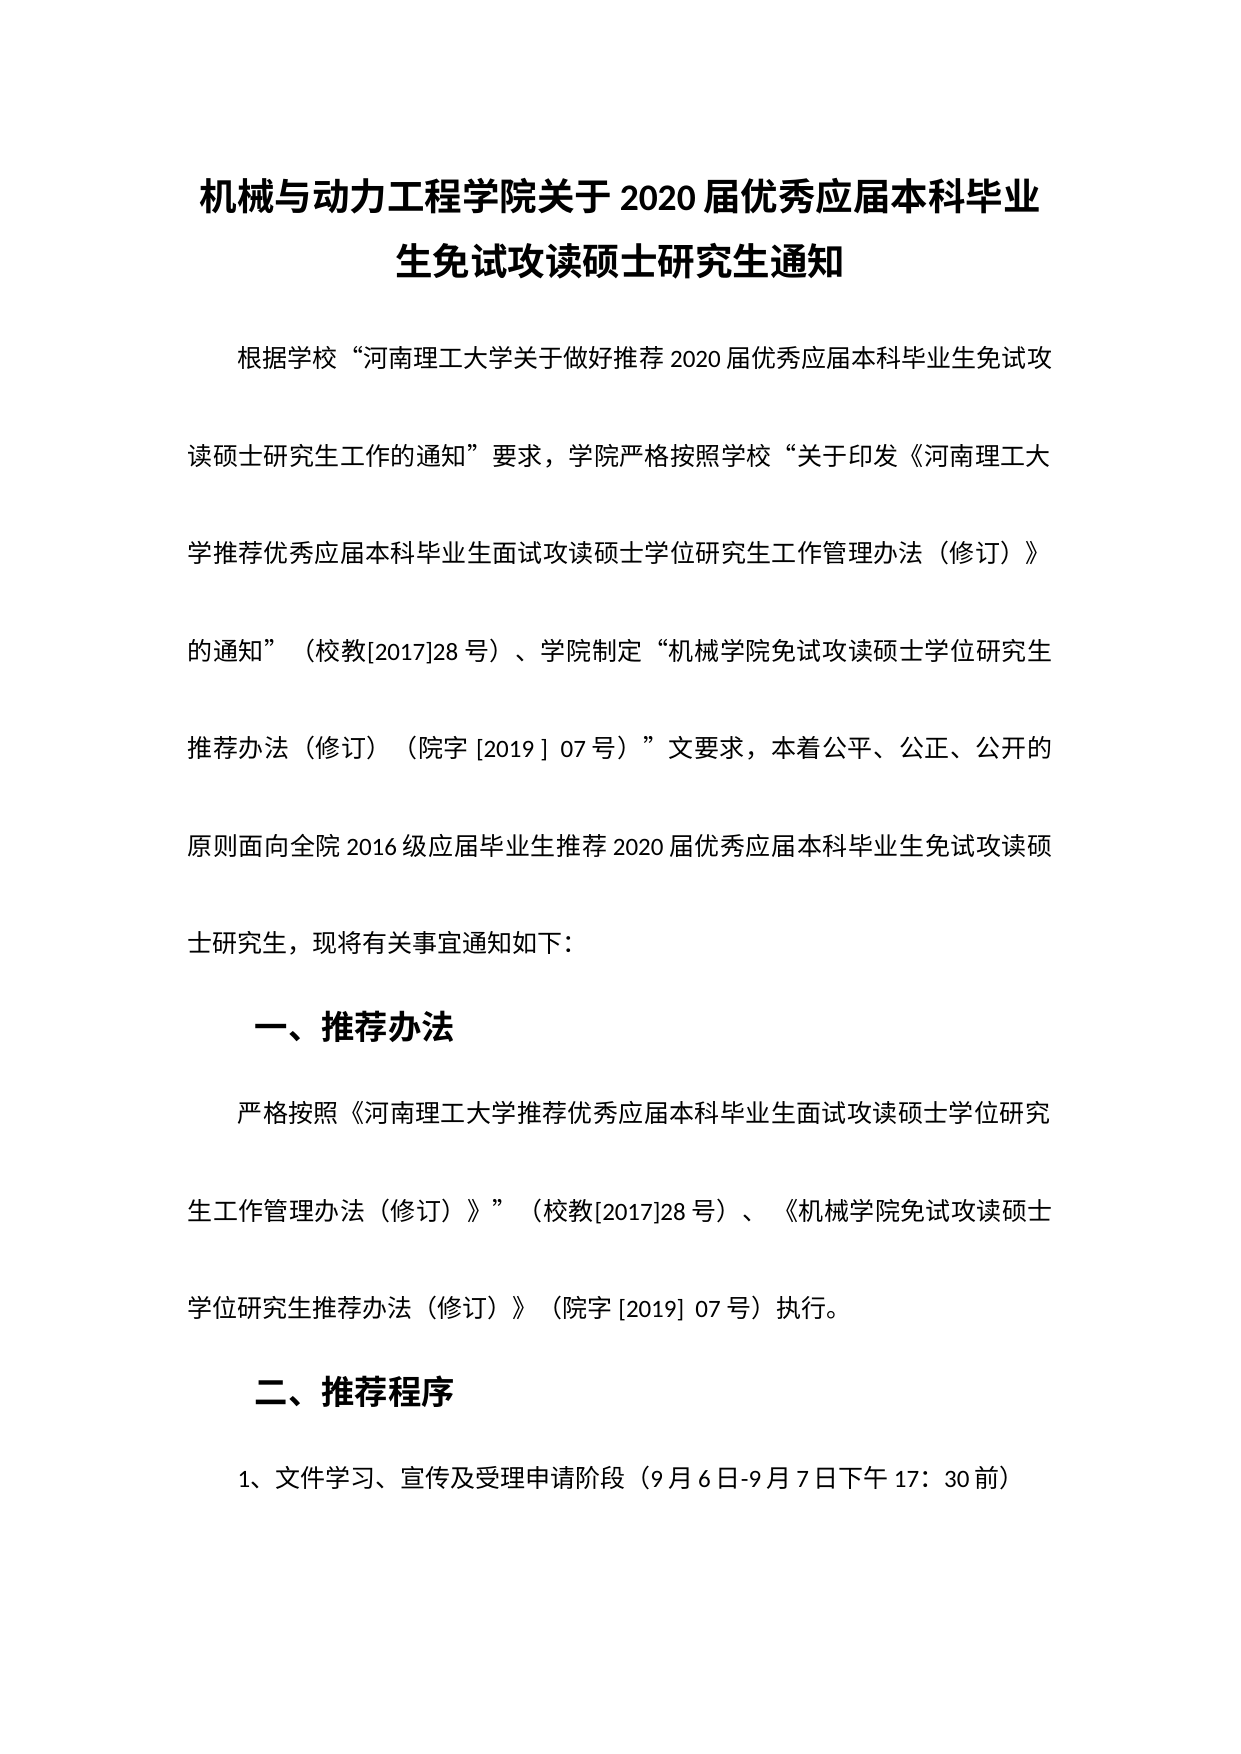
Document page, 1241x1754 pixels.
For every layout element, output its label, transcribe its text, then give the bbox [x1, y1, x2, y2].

text 1、文件学习、宣传及受理申请阶段（9月6日-9月7日下午17：30前） [187, 1444, 1053, 1509]
text 根据学校“河南理工大学关于做好推荐2020届优秀应届本科毕业生免试攻读硕士研究生工作的通知”要求，学院严格按照学校“关于印发《河南理工大学推荐优秀应届本科毕业生面试攻读硕士学位研究生工作管理办法（修订）》的通知”（校教[2017]28号）、学院制定“机械学院免试攻读硕士学位研究生推荐办法（修订）（院字 [2019 ] 07号）”文要求，本着公平、公正、公开的原则面向全院2016级应届毕业生推荐2020届优秀应届本科毕业生免试攻读硕士研究生，现将有关事宜通知如下： [187, 324, 1053, 974]
text 一、推荐办法 [187, 993, 1053, 1058]
text 机械与动力工程学院关于2020届优秀应届本科毕业生免试攻读硕士研究生通知 [187, 162, 1053, 292]
text 严格按照《河南理工大学推荐优秀应届本科毕业生面试攻读硕士学位研究生工作管理办法（修订）》”（校教[2017]28号）、 《机械学院免试攻读硕士学位研究生推荐办法（修订）》（院字 [2019] 07 号）执行。 [187, 1079, 1053, 1339]
text 二、推荐程序 [187, 1357, 1053, 1422]
